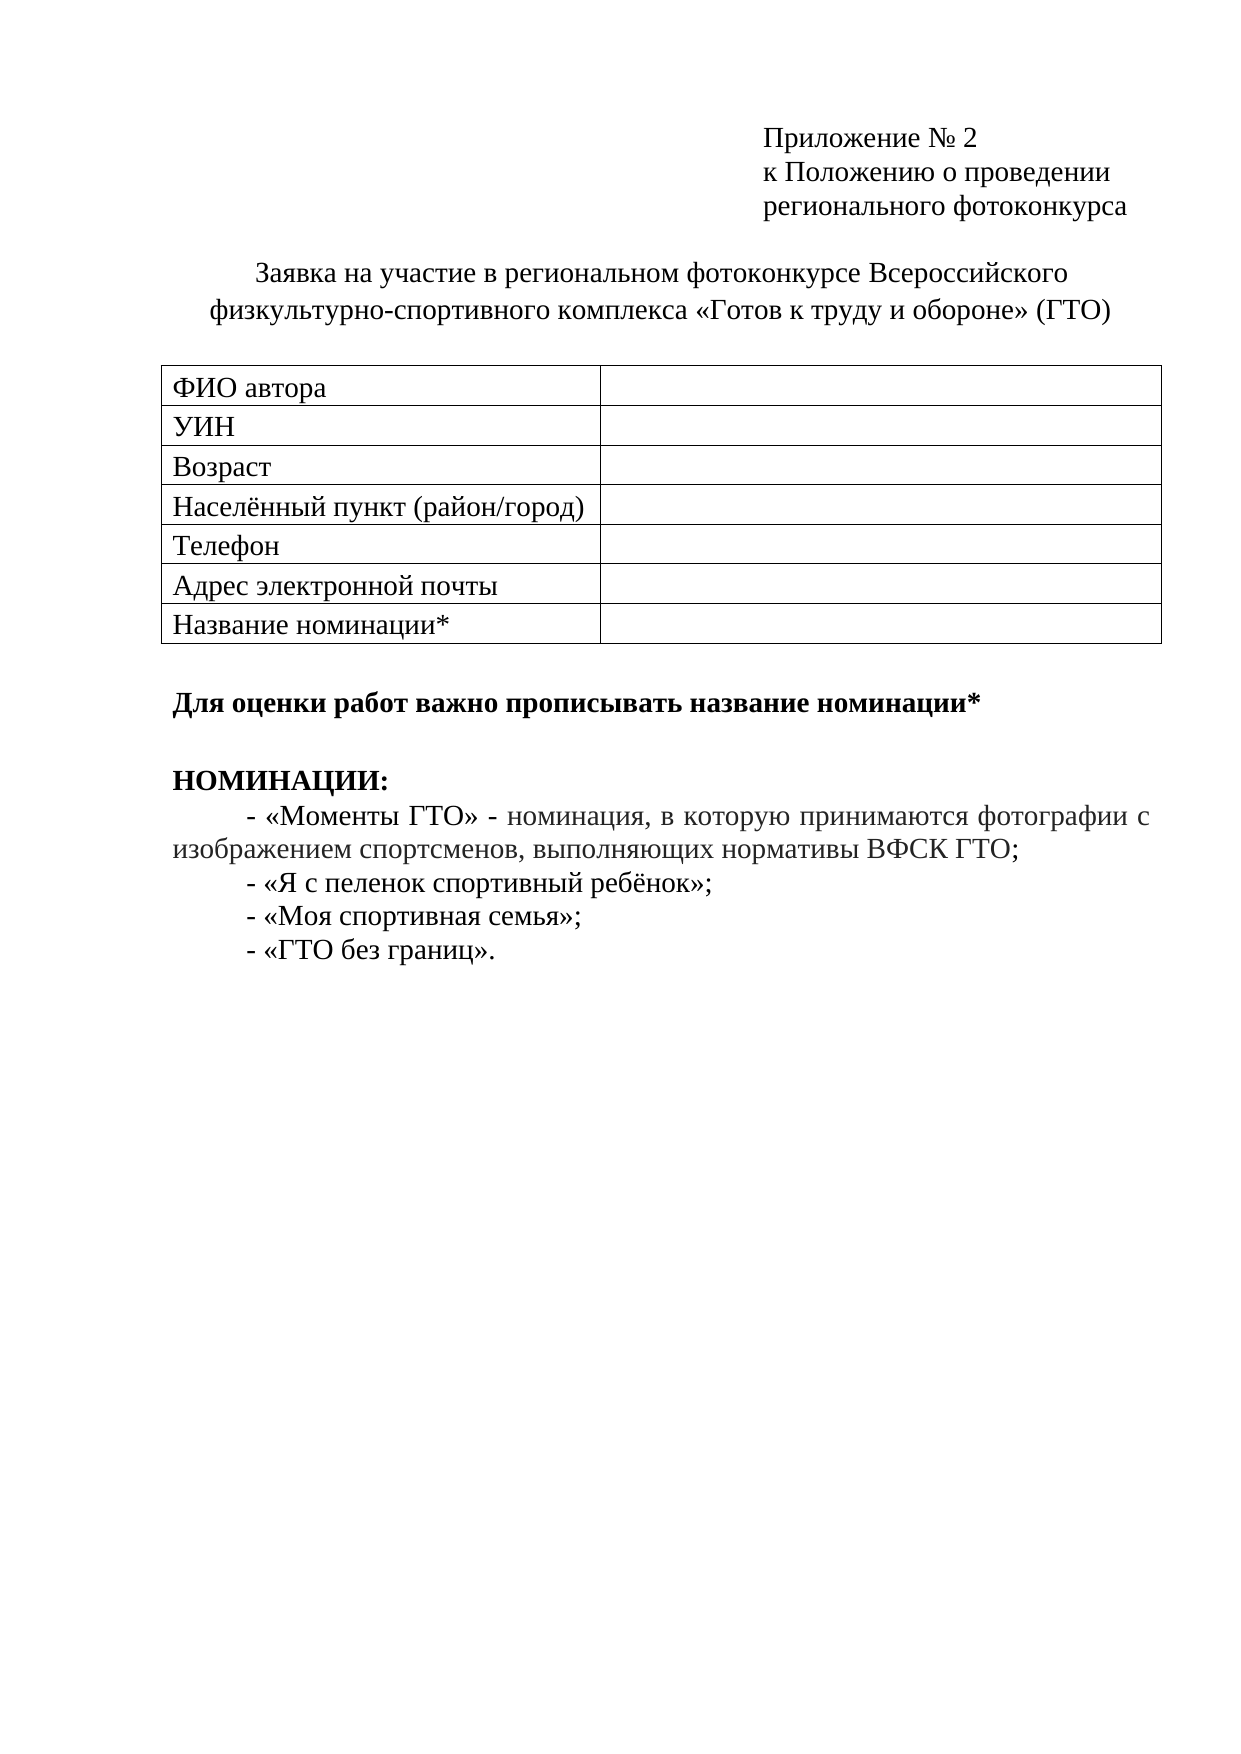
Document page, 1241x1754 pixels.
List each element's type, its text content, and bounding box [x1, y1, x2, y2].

table_cell [601, 604, 1161, 642]
table_cell Телефон [162, 525, 600, 563]
text НОМИНАЦИИ: [172, 759, 1151, 798]
text - «ГТО без границ». [172, 932, 1151, 965]
table_header [601, 366, 1161, 405]
text Приложение № 2 [763, 121, 1151, 154]
table_header ФИО автора [162, 366, 600, 405]
table_cell Возраст [162, 446, 600, 484]
table_cell [601, 525, 1161, 563]
text регионального фотоконкурса [763, 188, 1151, 221]
table_cell [601, 564, 1161, 603]
table_cell УИН [162, 406, 600, 444]
table_cell Населённый пункт (район/город) [162, 485, 600, 524]
text - «Моя спортивная семья»; [172, 898, 1151, 932]
table_cell [601, 446, 1161, 484]
text физкультурно-спортивного комплекса «Готов к труду и обороне» (ГТО) [172, 288, 1148, 327]
text Для оценки работ важно прописывать название номинации* [172, 682, 1151, 721]
table_cell Название номинации* [162, 604, 600, 642]
table_cell [601, 406, 1161, 444]
text к Положению о проведении [763, 154, 1151, 188]
text Заявка на участие в региональном фотоконкурсе Всероссийского [172, 255, 1151, 288]
text - «Я с пеленок спортивный ребёнок»; [172, 865, 1151, 898]
table_cell Адрес электронной почты [162, 564, 600, 603]
text - «Моменты ГТО» - номинация, в которую принимаются фотографии с изображением спортсменов, выполняющих нормативы ВФСК ГТО; [172, 798, 1151, 865]
table_cell [601, 485, 1161, 524]
